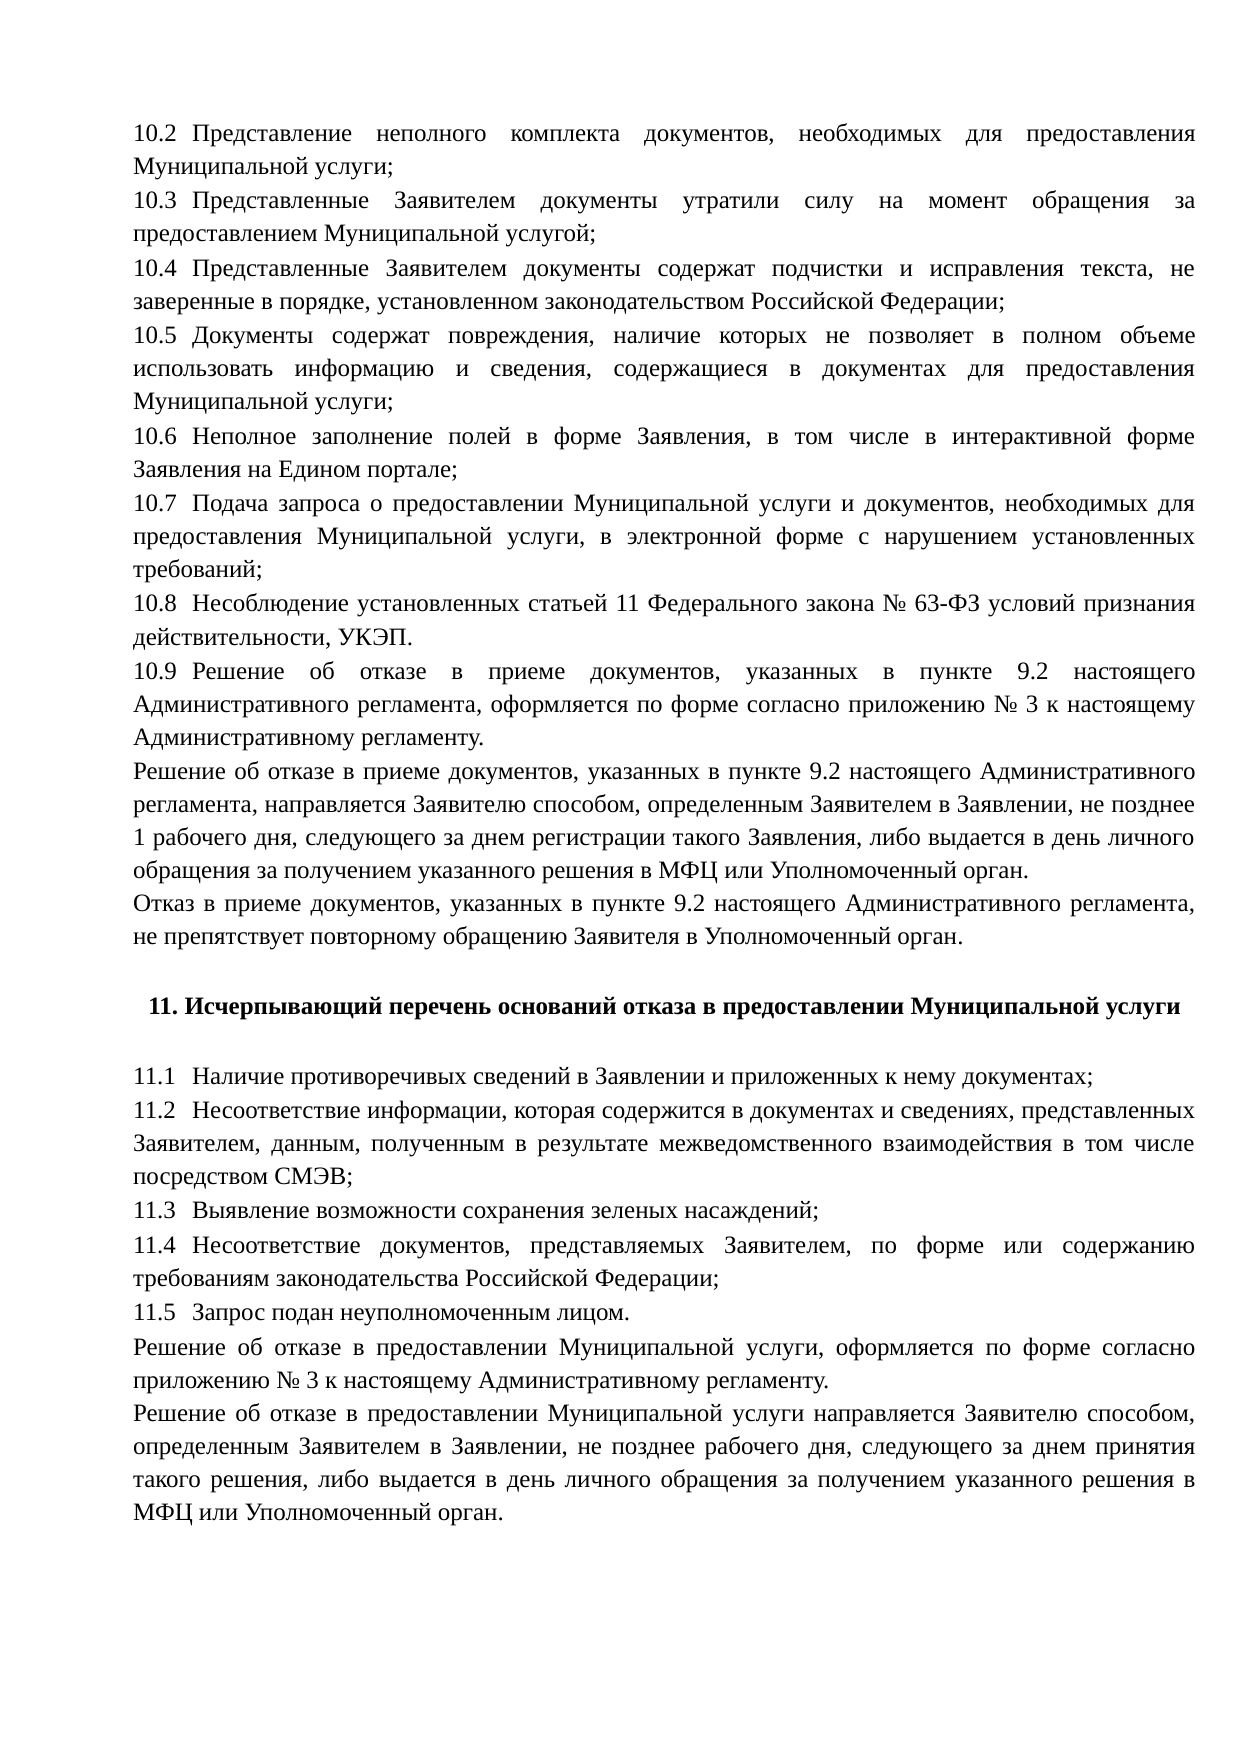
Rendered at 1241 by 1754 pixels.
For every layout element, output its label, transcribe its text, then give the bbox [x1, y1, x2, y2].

list Неполное заполнение полей в форме Заявления, в том числе в интерактивной форме Заявления на Едином портале; [133, 421, 1196, 482]
list Запрос подан неуполномоченным лицом. [133, 1297, 1196, 1326]
list Несоответствие документов, представляемых Заявителем, по форме или содержанию требованиям законодательства Российской Федерации; [133, 1230, 1196, 1292]
text Отказ в приеме документов, указанных в пункте 9.2 настоящего Административного регламента, не препятствует повторному обращению Заявителя в Уполномоченный орган. [133, 888, 1196, 950]
list Представленные Заявителем документы содержат подчистки и исправления текста, не заверенные в порядке, установленном законодательством Российской Федерации; [133, 253, 1196, 315]
list Решение об отказе в приеме документов, указанных в пункте 9.2 настоящего Административного регламента, оформляется по форме согласно приложению № 3 к настоящему Административному регламенту. [133, 656, 1196, 751]
list Наличие противоречивых сведений в Заявлении и приложенных к нему документах; [133, 1061, 1196, 1089]
list Несоответствие информации, которая содержится в документах и сведениях, представленных Заявителем, данным, полученным в результате межведомственного взаимодействия в том числе посредством СМЭВ; [133, 1095, 1196, 1190]
list Представленные Заявителем документы утратили силу на момент обращения за предоставлением Муниципальной услугой; [133, 186, 1196, 247]
text Решение об отказе в предоставлении Муниципальной услуги направляется Заявителю способом, определенным Заявителем в Заявлении, не позднее рабочего дня, следующего за днем принятия такого решения, либо выдается в день личного обращения за получением указанного решения в МФЦ или Уполномоченный орган. [133, 1398, 1196, 1526]
list Подача запроса о предоставлении Муниципальной услуги и документов, необходимых для предоставления Муниципальной услуги, в электронной форме с нарушением установленных требований; [133, 488, 1196, 583]
list Представление неполного комплекта документов, необходимых для предоставления Муниципальной услуги; [133, 118, 1196, 180]
text Решение об отказе в приеме документов, указанных в пункте 9.2 настоящего Административного регламента, направляется Заявителю способом, определенным Заявителем в Заявлении, не позднее 1 рабочего дня, следующего за днем регистрации такого Заявления, либо выдается в день личного обращения за получением указанного решения в МФЦ или Уполномоченный орган. [133, 756, 1196, 884]
text Решение об отказе в предоставлении Муниципальной услуги, оформляется по форме согласно приложению № 3 к настоящему Административному регламенту. [133, 1332, 1196, 1393]
text 11. 11. Исчерпывающий перечень оснований отказа в предоставлении Муниципальной услуги [0, 991, 1196, 1020]
list Документы содержат повреждения, наличие которых не позволяет в полном объеме использовать информацию и сведения, содержащиеся в документах для предоставления Муниципальной услуги; [133, 320, 1196, 415]
list Выявление возможности сохранения зеленых насаждений; [133, 1196, 1196, 1224]
list Несоблюдение установленных статьей 11 Федерального закона № 63-ФЗ условий признания действительности, УКЭП. [133, 588, 1196, 650]
